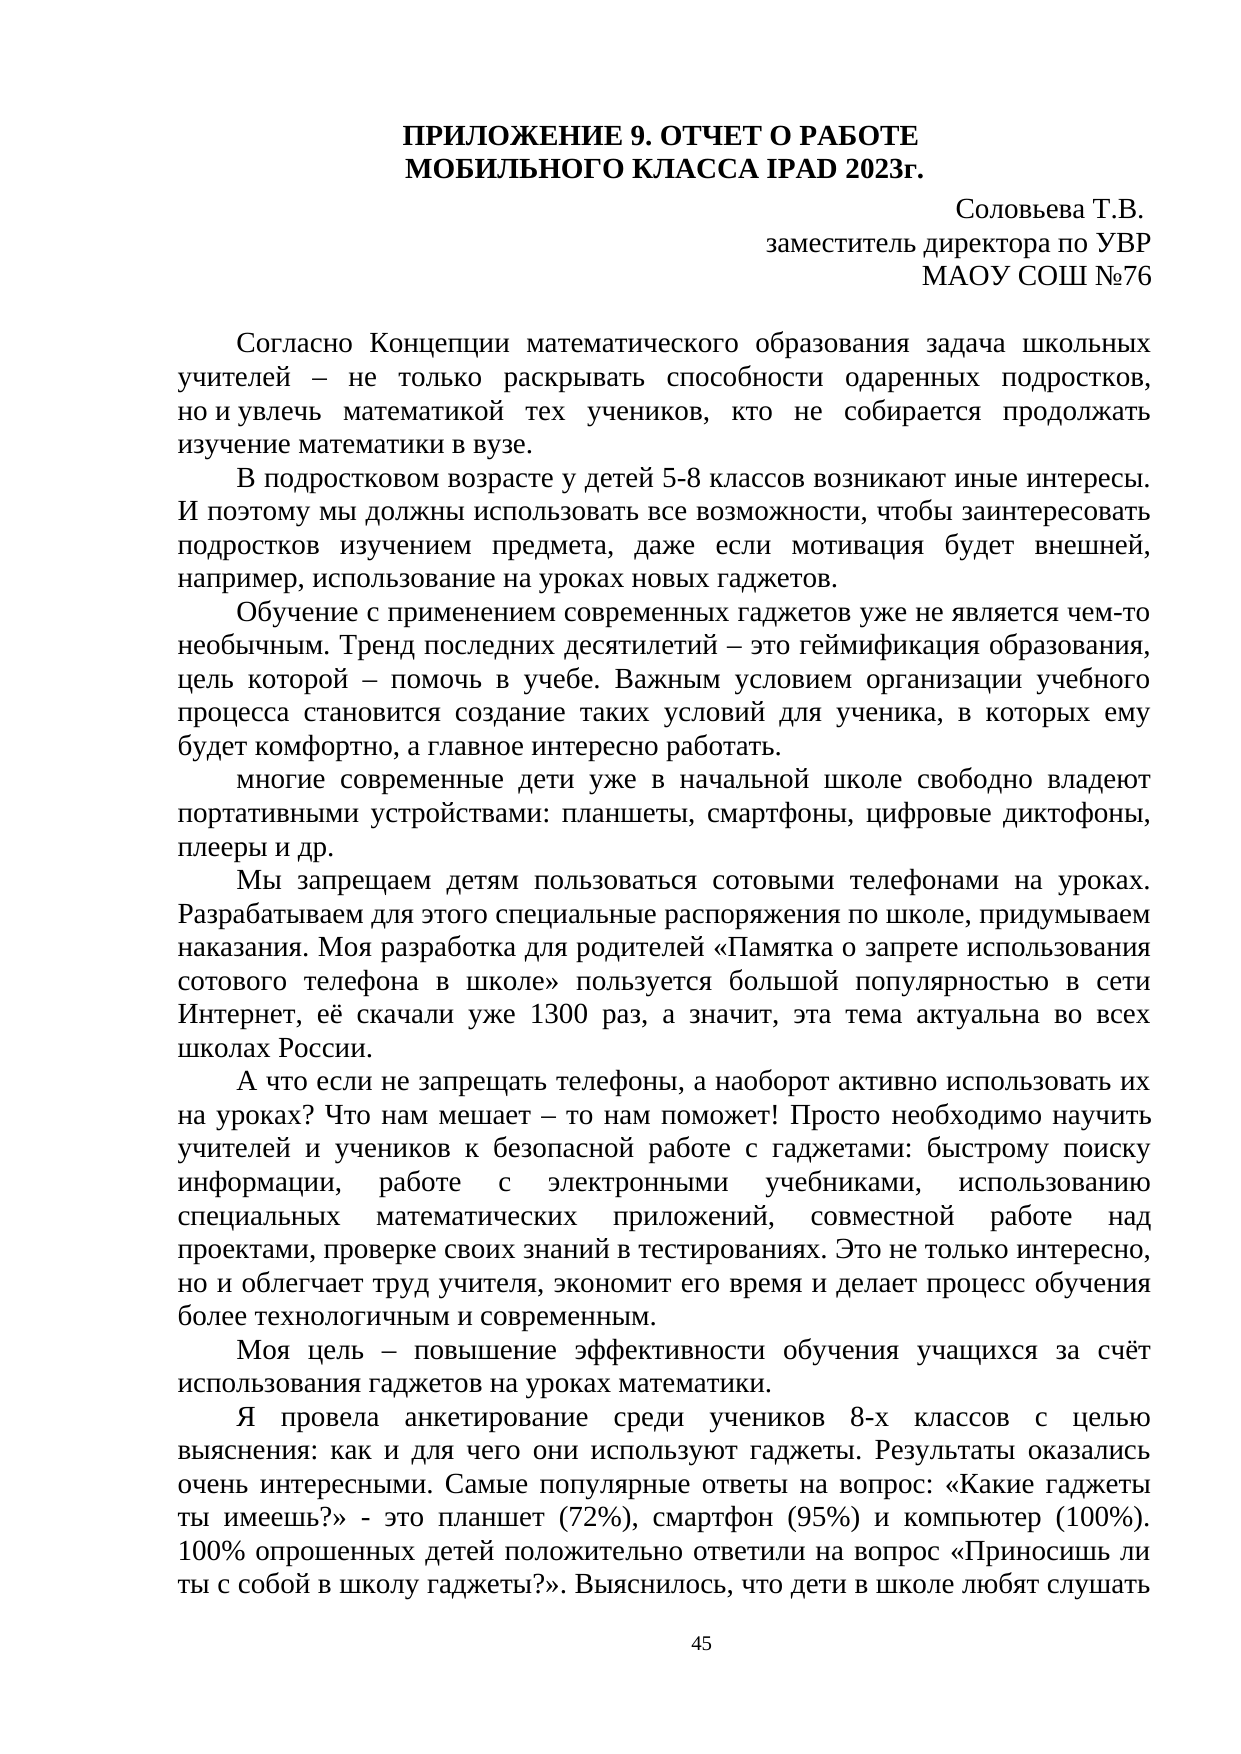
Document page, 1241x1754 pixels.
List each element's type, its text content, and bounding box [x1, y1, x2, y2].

text А что если не запрещать телефоны, а наоборот активно использовать их на уроках? Что нам мешает – то нам поможет! Просто необходимо научить учителей и учеников к безопасной работе с гаджетами: быстрому поиску информации, работе с электронными учебниками, использованию специальных математических приложений, совместной работе над проектами, проверке своих знаний в тестированиях. Это не только интересно, но и облегчает труд учителя, экономит его время и делает процесс обучения более технологичным и современным. [177, 1063, 1152, 1332]
text многие современные дети уже в начальной школе свободно владеют портативными устройствами: планшеты, смартфоны, цифровые диктофоны, плееры и др. [177, 762, 1152, 862]
text Согласно Концепции математического образования задача школьных учителей – не только раскрывать способности одаренных подростков, но и увлечь математикой тех учеников, кто не собирается продолжать изучение математики в вузе. [177, 326, 1152, 460]
text Мы запрещаем детям пользоваться сотовыми телефонами на уроках. Разрабатываем для этого специальные распоряжения по школе, придумываем наказания. Моя разработка для родителей «Памятка о запрете использования сотового телефона в школе» пользуется большой популярностью в сети Интернет, её скачали уже 1300 раз, а значит, эта тема актуальна во всех школах России. [177, 862, 1152, 1063]
text Моя цель – повышение эффективности обучения учащихся за счёт использования гаджетов на уроках математики. [177, 1332, 1152, 1399]
text В подростковом возрасте у детей 5-8 классов возникают иные интересы. И поэтому мы должны использовать все возможности, чтобы заинтересовать подростков изучением предмета, даже если мотивация будет внешней, например, использование на уроках новых гаджетов. [177, 460, 1152, 594]
text Обучение с применением современных гаджетов уже не является чем-то необычным. Тренд последних десятилетий – это геймификация образования, цель которой – помочь в учебе. Важным условием организации учебного процесса становится создание таких условий для ученика, в которых ему будет комфортно, а главное интересно работать. [177, 594, 1152, 762]
text ПРИЛОЖЕНИЕ 9. ОТЧЕТ О РАБОТЕ МОБИЛЬНОГО КЛАССА IPAD 2023г. [177, 118, 1152, 185]
text Соловьева Т.В. заместитель директора по УВР [177, 191, 1152, 258]
text МАОУ СОШ №76 [177, 258, 1152, 292]
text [177, 1399, 1152, 1600]
